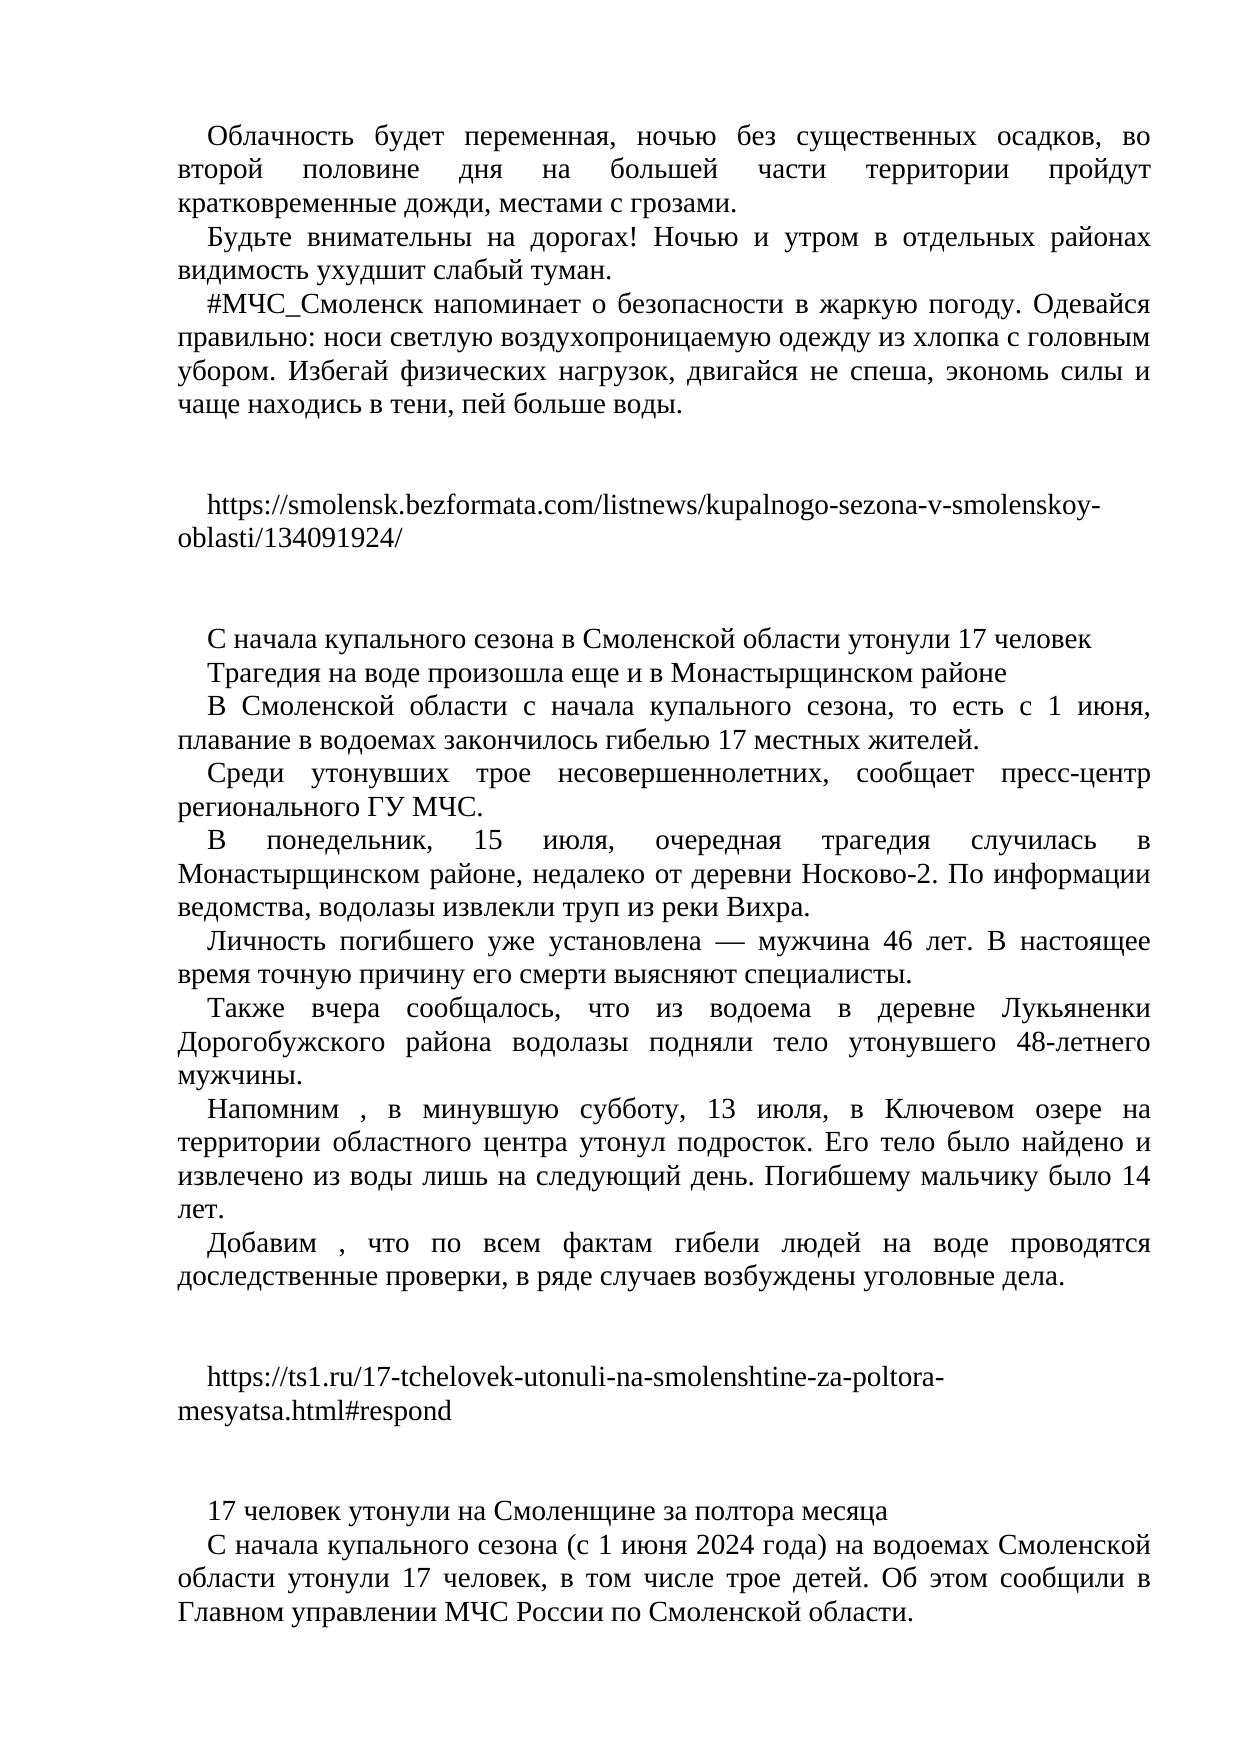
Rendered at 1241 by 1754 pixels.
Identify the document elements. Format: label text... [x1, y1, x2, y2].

text В Смоленской области с начала купального сезона, то есть с 1 июня, плавание в водоемах закончилось гибелью 17 местных жителей. [177, 688, 1152, 755]
text Будьте внимательны на дорогах! Ночью и утром в отдельных районах видимость ухудшит слабый туман. [177, 219, 1152, 286]
text Облачность будет переменная, ночью без существенных осадков, во второй половине дня на большей части территории пройдут кратковременные дожди, местами с грозами. [177, 118, 1152, 219]
text Добавим , что по всем фактам гибели людей на воде проводятся доследственные проверки, в ряде случаев возбуждены уголовные дела. [177, 1225, 1152, 1292]
text Также вчера сообщалось, что из водоема в деревне Лукьяненки Дорогобужского района водолазы подняли тело утонувшего 48-летнего мужчины. [177, 990, 1152, 1091]
text С начала купального сезона в Смоленской области утонули 17 человек [177, 621, 1152, 655]
text Среди утонувших трое несовершеннолетних, сообщает пресс-центр регионального ГУ МЧС. [177, 755, 1152, 822]
text Личность погибшего уже установлена — мужчина 46 лет. В настоящее время точную причину его смерти выясняют специалисты. [177, 923, 1152, 990]
text Трагедия на воде произошла еще и в Монастырщинском районе [177, 655, 1152, 688]
text https://ts1.ru/17-tchelovek-utonuli-na-smolenshtine-za-poltora-mesyatsa.html#respond [177, 1359, 1152, 1426]
text https://smolensk.bezformata.com/listnews/kupalnogo-sezona-v-smolenskoy-oblasti/134091924/ [177, 487, 1152, 554]
text С начала купального сезона (с 1 июня 2024 года) на водоемах Смоленской области утонули 17 человек, в том числе трое детей. Об этом сообщили в Главном управлении МЧС России по Смоленской области. [177, 1527, 1152, 1627]
text В понедельник, 15 июля, очередная трагедия случилась в Монастырщинском районе, недалеко от деревни Носково-2. По информации ведомства, водолазы извлекли труп из реки Вихра. [177, 822, 1152, 923]
text Напомним , в минувшую субботу, 13 июля, в Ключевом озере на территории областного центра утонул подросток. Его тело было найдено и извлечено из воды лишь на следующий день. Погибшему мальчику было 14 лет. [177, 1091, 1152, 1225]
text #МЧС_Смоленск напоминает о безопасности в жаркую погоду. Одевайся правильно: носи светлую воздухопроницаемую одежду из хлопка с головным убором. Избегай физических нагрузок, двигайся не спеша, экономь силы и чаще находись в тени, пей больше воды. [177, 286, 1152, 420]
text 17 человек утонули на Смоленщине за полтора месяца [177, 1493, 1152, 1527]
